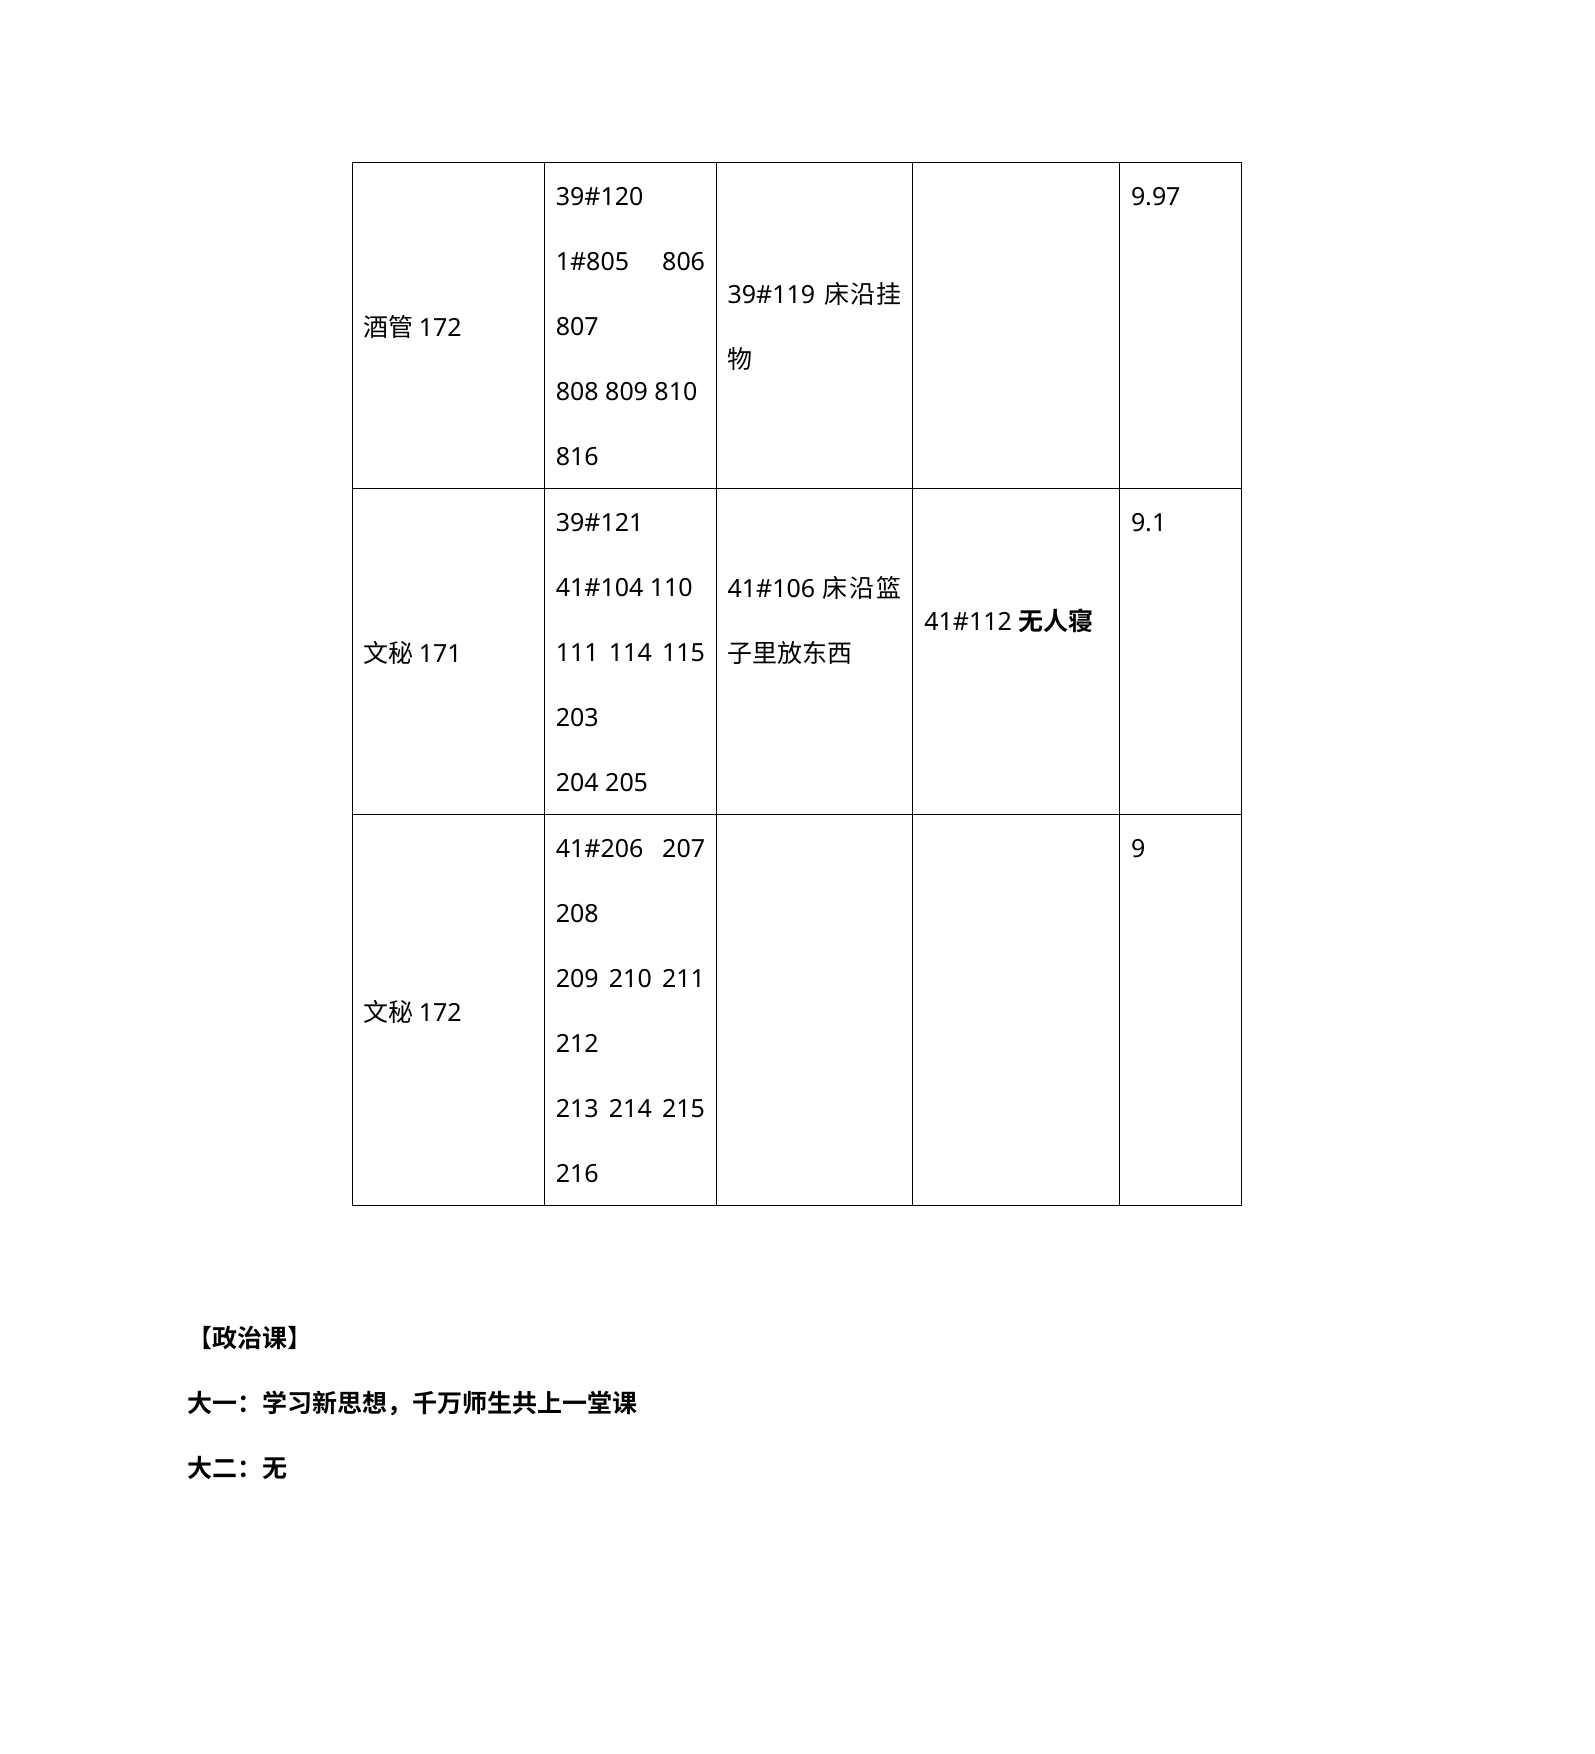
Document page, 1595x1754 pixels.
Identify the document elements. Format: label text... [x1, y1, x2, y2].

table_cell 39#119 床沿挂物 [717, 163, 912, 488]
table_cell 41#106床沿篮子里放东西 [717, 489, 912, 814]
table_cell 9.97 [1120, 163, 1241, 488]
table_cell 41#112 无人寝 [913, 489, 1119, 814]
table_cell 9.1 [1120, 489, 1241, 814]
text 大一：学习新思想，千万师生共上一堂课 [187, 1369, 1407, 1434]
table_cell 酒管172 [353, 163, 544, 488]
table_cell 41#206 207 208 209 210 211 212 213 214 215 216 [545, 815, 716, 1205]
table_cell 文秘172 [353, 815, 544, 1205]
table_cell [913, 163, 1119, 488]
text 【政治课】 [187, 1304, 1407, 1369]
table_cell 39#120 1#805 806 807 808 809 810 816 [545, 163, 716, 488]
table_cell 39#121 41#104 110 111 114 115 203 204 205 [545, 489, 716, 814]
table_cell 9 [1120, 815, 1241, 1205]
table_cell [913, 815, 1119, 1205]
text 大二：无 [187, 1434, 1407, 1499]
table_cell [717, 815, 912, 1205]
table_cell 文秘171 [353, 489, 544, 814]
